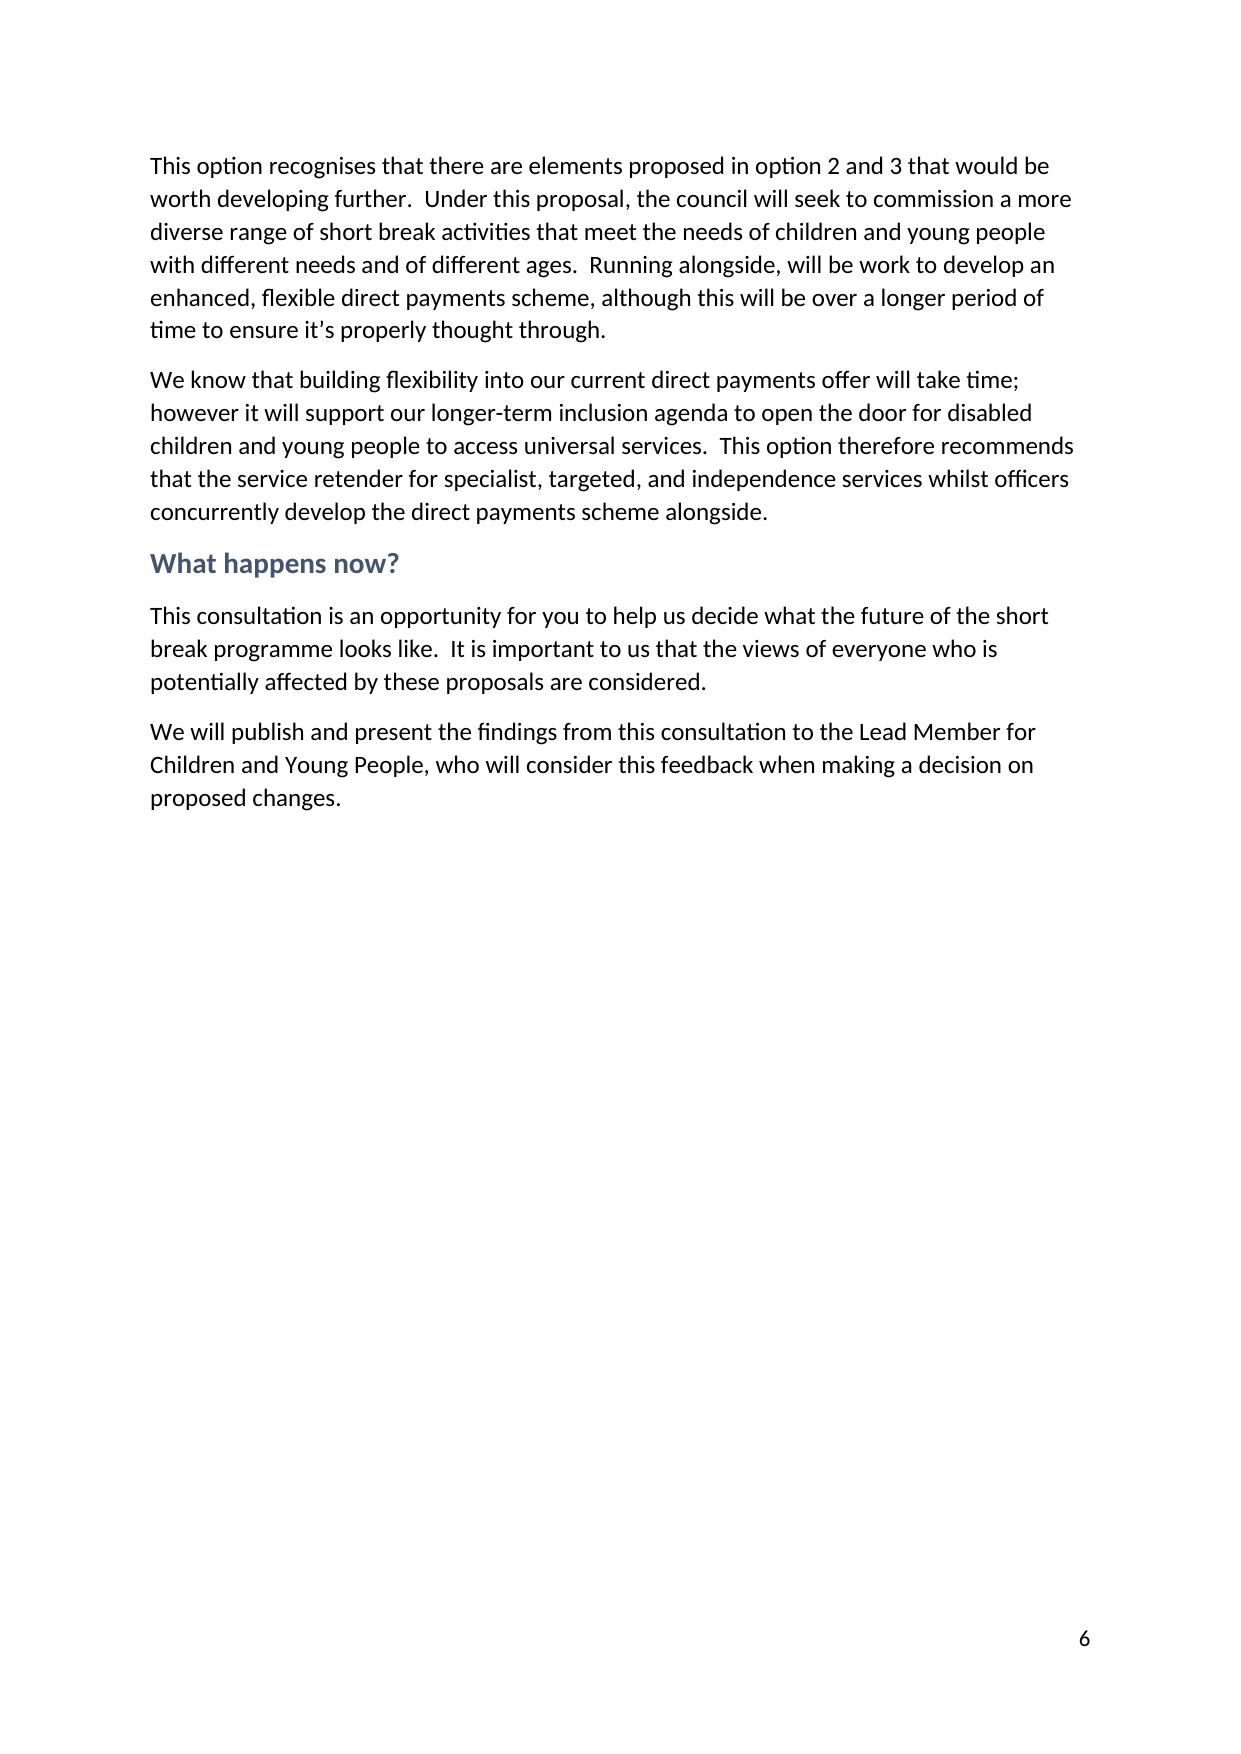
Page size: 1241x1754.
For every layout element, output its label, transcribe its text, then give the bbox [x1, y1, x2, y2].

text What happens now? [150, 545, 1090, 581]
text This option recognises that there are elements proposed in option 2 and 3 that would be worth developing further. Under this proposal, the council will seek to commission a more diverse range of short break activities that meet the needs of children and young people with different needs and of different ages. Running alongside, will be work to develop an enhanced, flexible direct payments scheme, although this will be over a longer period of time to ensure it’s properly thought through. [150, 150, 1090, 345]
text We will publish and present the findings from this consultation to the Lead Member for Children and Young People, who will consider this feedback when making a decision on proposed changes. [150, 716, 1090, 812]
text We know that building flexibility into our current direct payments offer will take time; however it will support our longer-term inclusion agenda to open the door for disabled children and young people to access universal services. This option therefore recommends that the service retender for specialist, targeted, and independence services whilst officers concurrently develop the direct payments scheme alongside. [150, 364, 1090, 526]
text This consultation is an opportunity for you to help us decide what the future of the short break programme looks like. It is important to us that the views of everyone who is potentially affected by these proposals are considered. [150, 601, 1090, 697]
